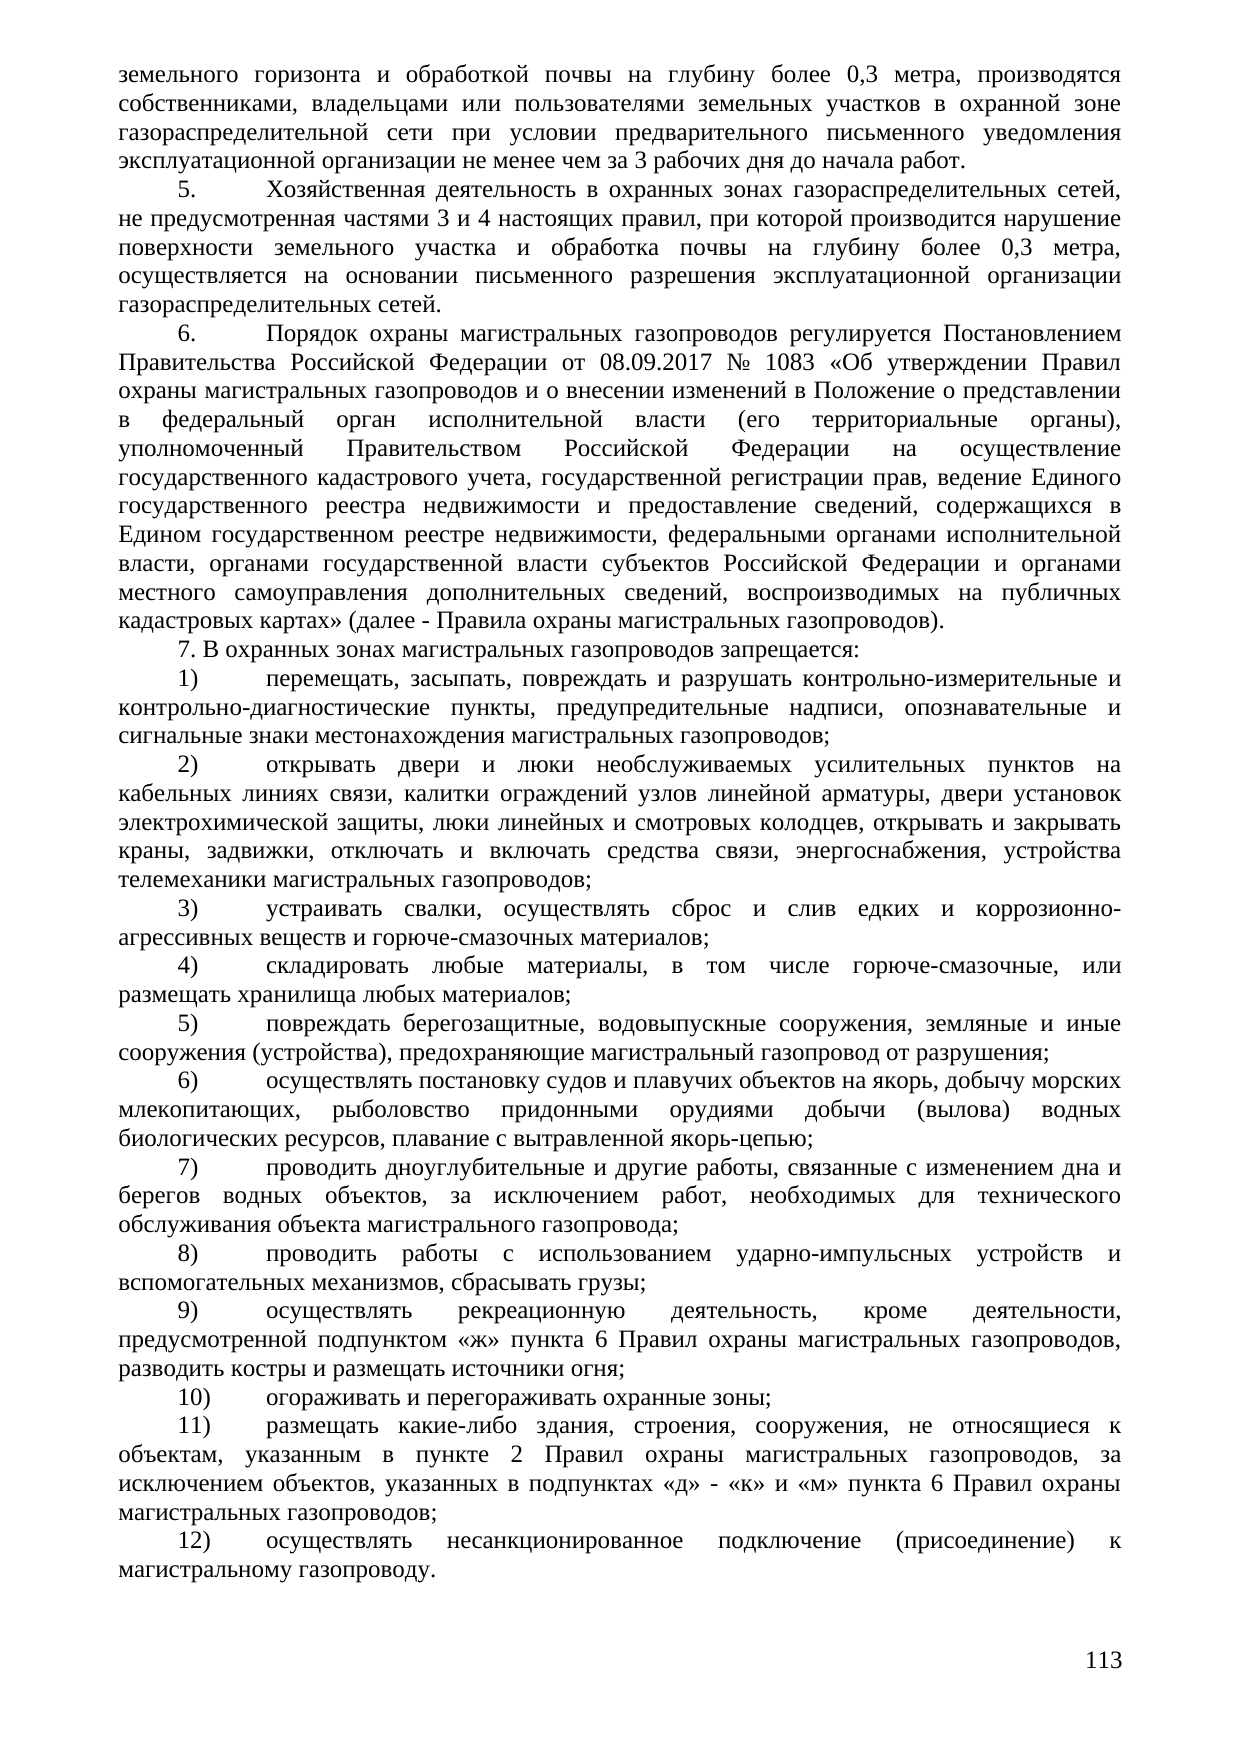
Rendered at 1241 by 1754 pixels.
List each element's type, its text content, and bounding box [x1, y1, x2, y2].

text 4) складировать любые материалы, в том числе горюче-смазочные, или размещать хранилища любых материалов; [118, 950, 1122, 1008]
text 6) осуществлять постановку судов и плавучих объектов на якорь, добычу морских млекопитающих, рыболовство придонными орудиями добычи (вылова) водных биологических ресурсов, плавание с вытравленной якорь-цепью; [118, 1065, 1122, 1152]
text 8) проводить работы с использованием ударно-импульсных устройств и вспомогательных механизмов, сбрасывать грузы; [118, 1238, 1122, 1295]
text 3) устраивать свалки, осуществлять сброс и слив едких и коррозионно-агрессивных веществ и горюче-смазочных материалов; [118, 893, 1122, 950]
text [118, 59, 1122, 174]
text 5. Хозяйственная деятельность в охранных зонах газораспределительных сетей, не предусмотренная частями 3 и 4 настоящих правил, при которой производится нарушение поверхности земельного участка и обработка почвы на глубину более 0,3 метра, осуществляется на основании письменного разрешения эксплуатационной организации газораспределительных сетей. [118, 174, 1122, 318]
text 2) открывать двери и люки необслуживаемых усилительных пунктов на кабельных линиях связи, калитки ограждений узлов линейной арматуры, двери установок электрохимической защиты, люки линейных и смотровых колодцев, открывать и закрывать краны, задвижки, отключать и включать средства связи, энергоснабжения, устройства телемеханики магистральных газопроводов; [118, 749, 1122, 893]
text 5) повреждать берегозащитные, водовыпускные сооружения, земляные и иные сооружения (устройства), предохраняющие магистральный газопровод от разрушения; [118, 1008, 1122, 1065]
text 7) проводить дноуглубительные и другие работы, связанные с изменением дна и берегов водных объектов, за исключением работ, необходимых для технического обслуживания объекта магистрального газопровода; [118, 1152, 1122, 1238]
text 1) перемещать, засыпать, повреждать и разрушать контрольно-измерительные и контрольно-диагностические пункты, предупредительные надписи, опознавательные и сигнальные знаки местонахождения магистральных газопроводов; [118, 663, 1122, 749]
text 12) осуществлять несанкционированное подключение (присоединение) к магистральному газопроводу. [118, 1525, 1122, 1583]
text 9) осуществлять рекреационную деятельность, кроме деятельности, предусмотренной подпунктом «ж» пункта 6 Правил охраны магистральных газопроводов, разводить костры и размещать источники огня; [118, 1295, 1122, 1382]
text 6. Порядок охраны магистральных газопроводов регулируется Постановлением Правительства Российской Федерации от 08.09.2017 № 1083 «Об утверждении Правил охраны магистральных газопроводов и о внесении изменений в Положение о представлении в федеральный орган исполнительной власти (его территориальные органы), уполномоченный Правительством Российской Федерации на осуществление государственного кадастрового учета, государственной регистрации прав, ведение Единого государственного реестра недвижимости и предоставление сведений, содержащихся в Едином государственном реестре недвижимости, федеральными органами исполнительной власти, органами государственной власти субъектов Российской Федерации и органами местного самоуправления дополнительных сведений, воспроизводимых на публичных кадастровых картах» (далее - Правила охраны магистральных газопроводов). [118, 318, 1122, 634]
text 7. В охранных зонах магистральных газопроводов запрещается: [118, 634, 1122, 663]
text 10) огораживать и перегораживать охранные зоны; [118, 1382, 1122, 1410]
text 11) размещать какие-либо здания, строения, сооружения, не относящиеся к объектам, указанным в пункте 2 Правил охраны магистральных газопроводов, за исключением объектов, указанных в подпунктах «д» - «к» и «м» пункта 6 Правил охраны магистральных газопроводов; [118, 1410, 1122, 1525]
